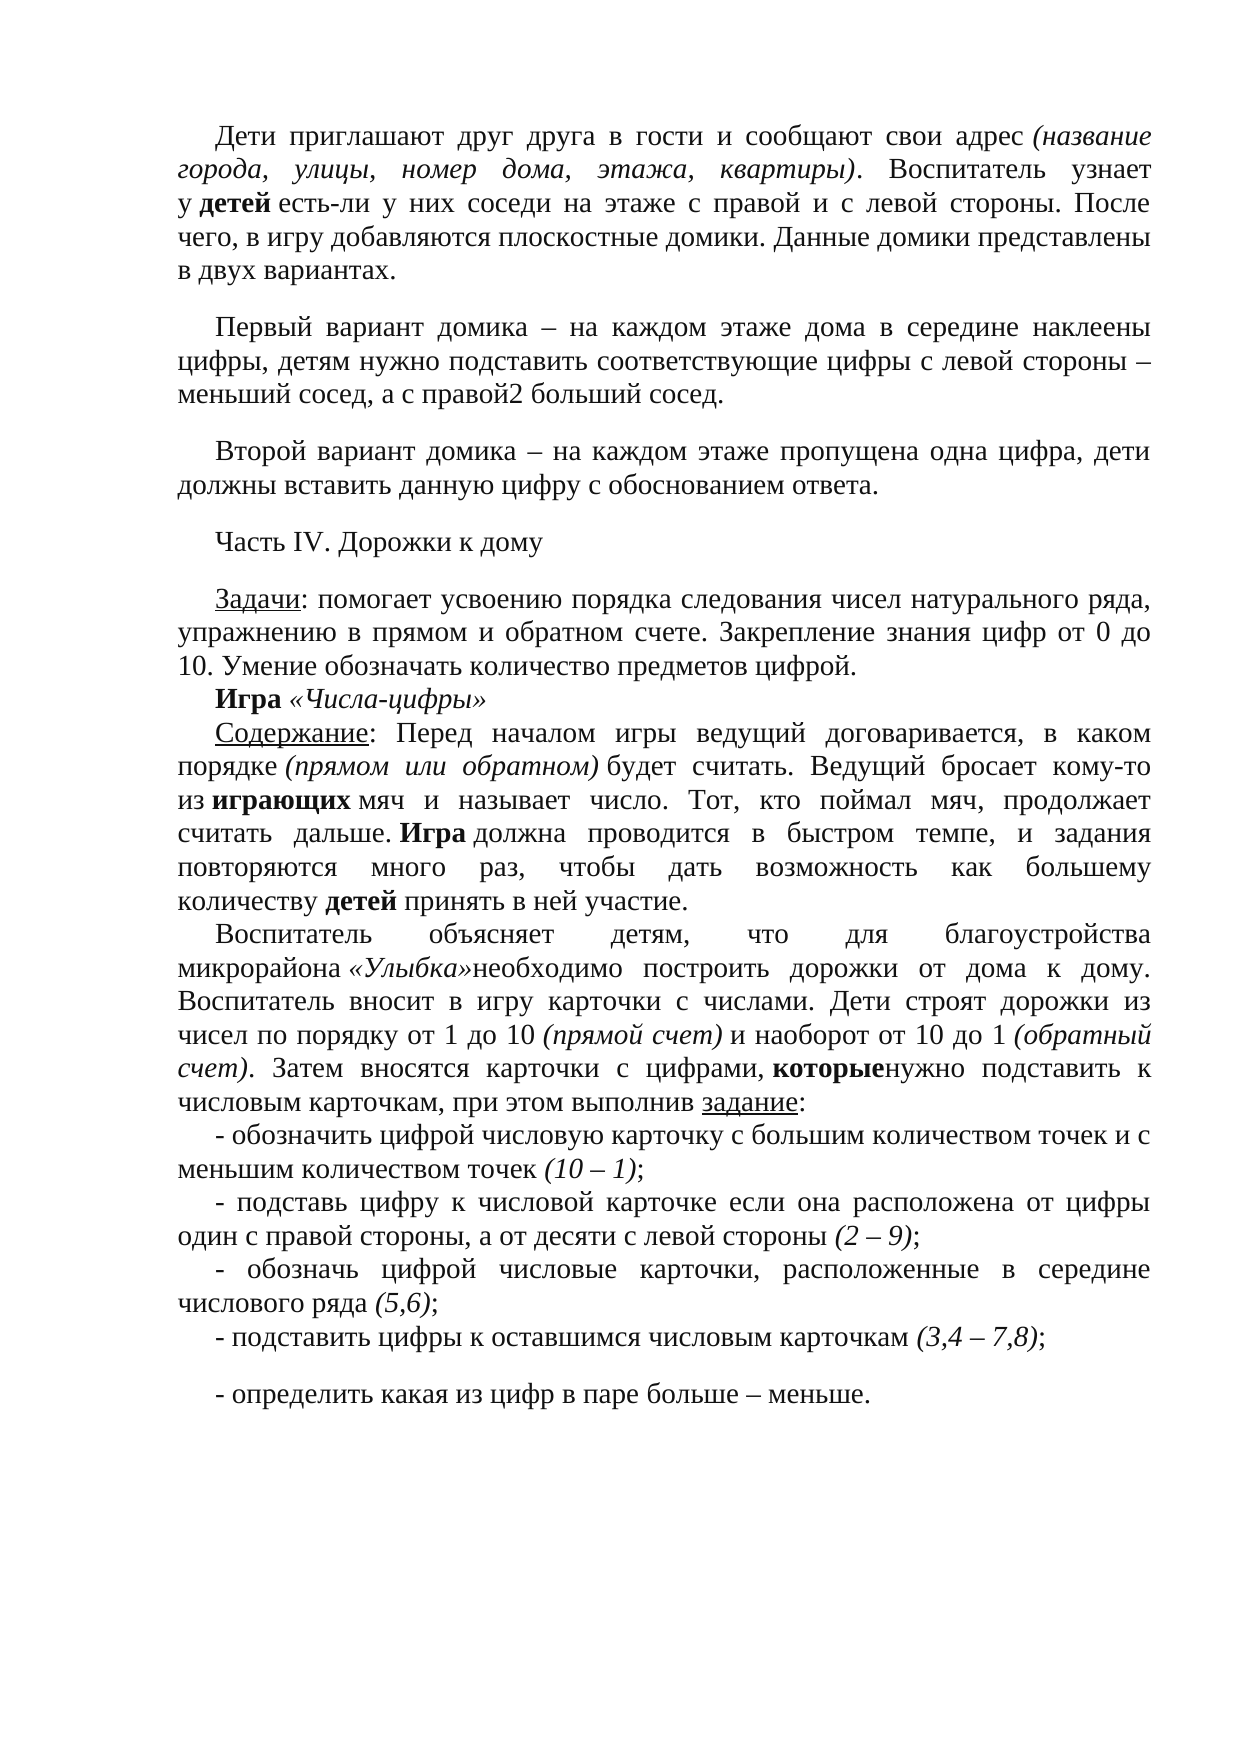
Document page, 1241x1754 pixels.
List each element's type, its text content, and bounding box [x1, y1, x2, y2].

text Содержание: Перед началом игры ведущий договаривается, в каком порядке (прямом или обратном) будет считать. Ведущий бросает кому-то из играющих мяч и называет число. Тот, кто поймал мяч, продолжает считать дальше. Игра должна проводится в быстром темпе, и задания повторяются много раз, чтобы дать возможность как большему количеству детей принять в ней участие. [177, 715, 1152, 916]
text - определить какая из цифр в паре больше – меньше. [177, 1376, 1152, 1409]
text - подставить цифры к оставшимся числовым карточкам (3,4 – 7,8); [177, 1319, 1152, 1352]
text - подставь цифру к числовой карточке если она расположена от цифры один с правой стороны, а от десяти с левой стороны (2 – 9); [177, 1184, 1152, 1252]
text Дети приглашают друг друга в гости и сообщают свои адрес (название города, улицы, номер дома, этажа, квартиры). Воспитатель узнает у детей есть-ли у них соседи на этаже с правой и с левой стороны. После чего, в игру добавляются плоскостные домики. Данные домики представлены в двух вариантах. [177, 118, 1152, 286]
text Воспитатель объясняет детям, что для благоустройства микрорайона «Улыбка»необходимо построить дорожки от дома к дому. Воспитатель вносит в игру карточки с числами. Дети строят дорожки из чисел по порядку от 1 до 10 (прямой счет) и наоборот от 10 до 1 (обратный счет). Затем вносятся карточки с цифрами, которыенужно подставить к числовым карточкам, при этом выполнив задание: [177, 916, 1152, 1117]
text Часть IV. Дорожки к дому [177, 524, 1152, 557]
text Второй вариант домика – на каждом этаже пропущена одна цифра, дети должны вставить данную цифру с обоснованием ответа. [177, 433, 1152, 500]
text Первый вариант домика – на каждом этаже дома в середине наклеены цифры, детям нужно подставить соответствующие цифры с левой стороны – меньший сосед, а с правой2 больший сосед. [177, 309, 1152, 410]
text - обозначь цифрой числовые карточки, расположенные в середине числового ряда (5,6); [177, 1252, 1152, 1319]
text Игра «Числа-цифры» [177, 681, 1152, 715]
text Задачи: помогает усвоению порядка следования чисел натурального ряда, упражнению в прямом и обратном счете. Закрепление знания цифр от 0 до 10. Умение обозначать количество предметов цифрой. [177, 581, 1152, 681]
text - обозначить цифрой числовую карточку с большим количеством точек и с меньшим количеством точек (10 – 1); [177, 1117, 1152, 1184]
